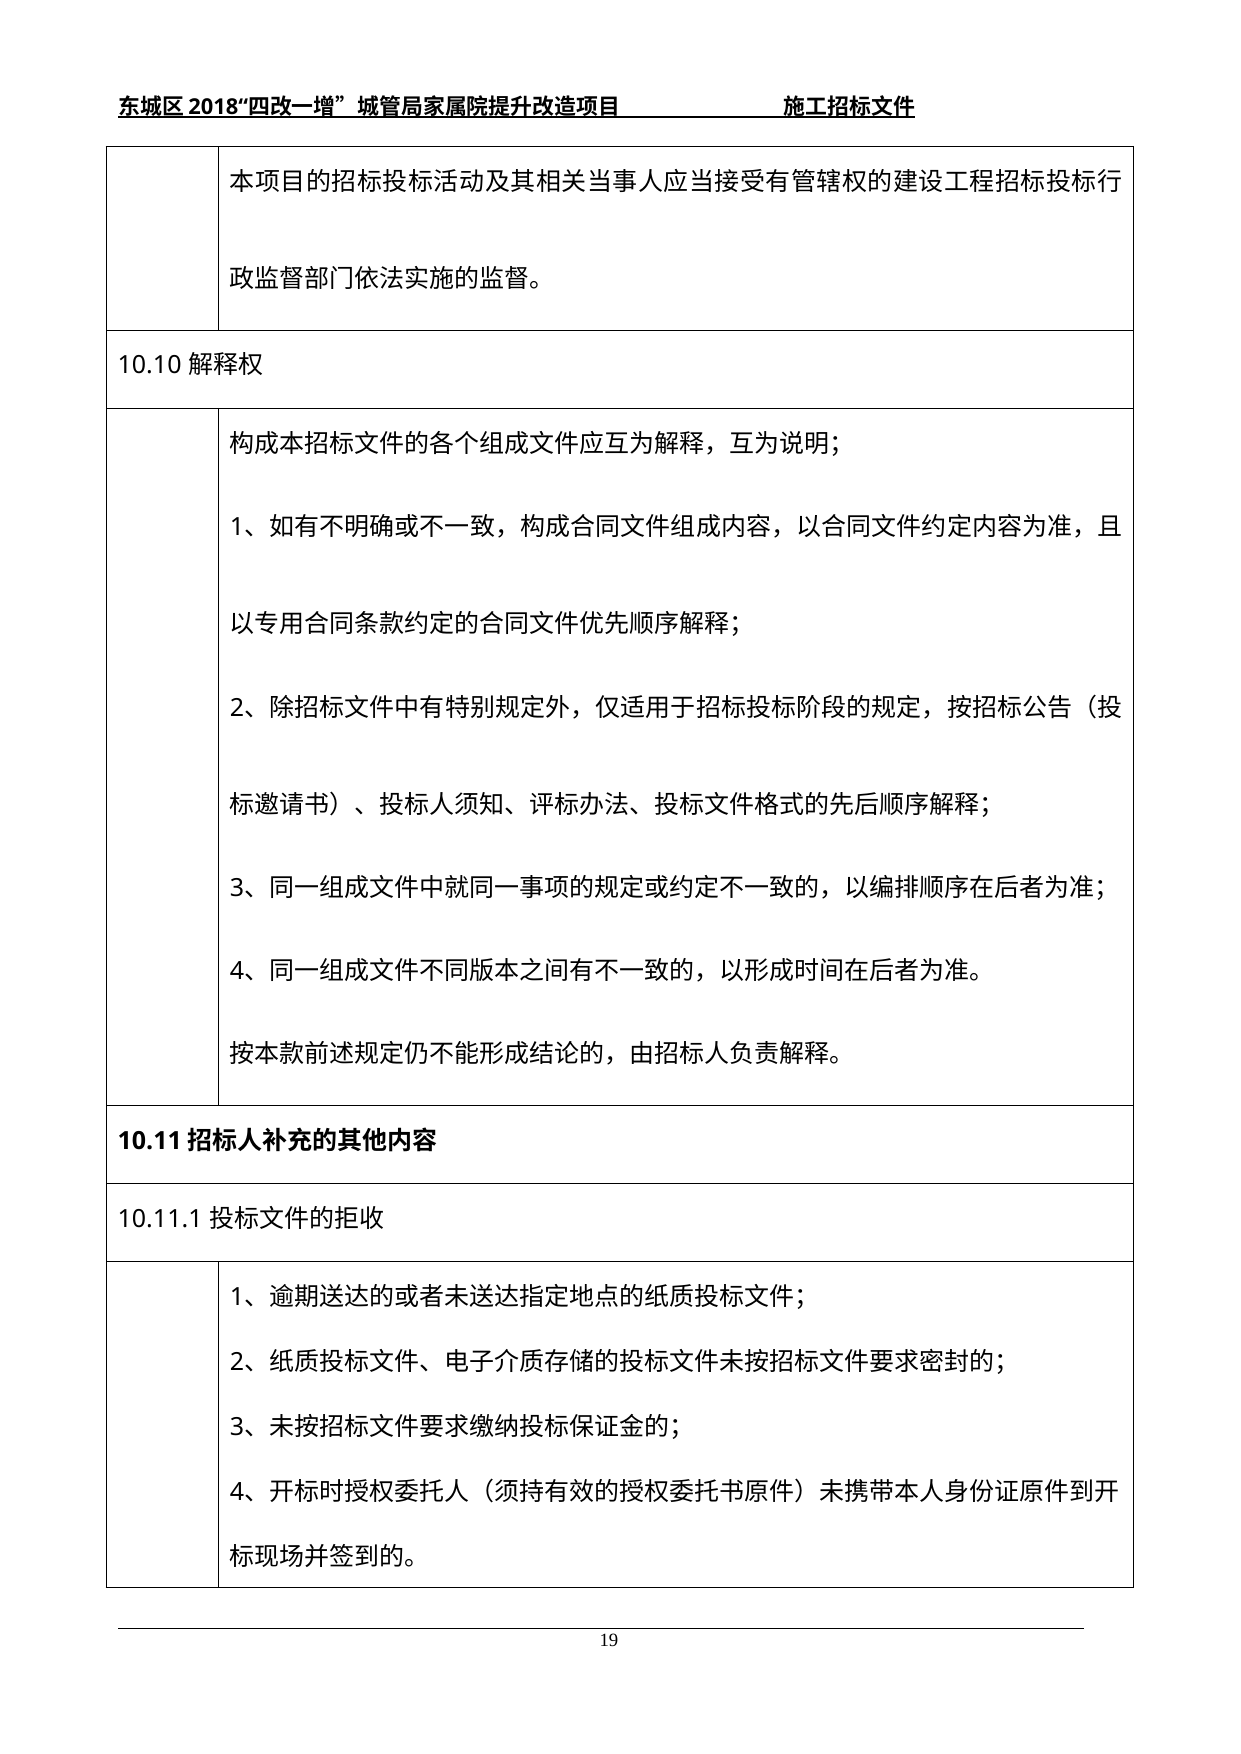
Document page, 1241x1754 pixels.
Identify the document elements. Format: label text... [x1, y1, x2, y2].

table_cell 1、逾期送达的或者未送达指定地点的纸质投标文件； 2、纸质投标文件、电子介质存储的投标文件未按招标文件要求密封的； 3、未按招标文件要求缴纳投标保证金的； 4、开标时授权委托人（须持有效的授权委托书原件）未携带本人身份证原件到开标现场并签到的。 [219, 1262, 1133, 1587]
table_cell [107, 409, 218, 1105]
table_cell 本项目的招标投标活动及其相关当事人应当接受有管辖权的建设工程招标投标行政监督部门依法实施的监督。 [219, 147, 1133, 329]
table_cell [107, 1262, 218, 1587]
table_cell 10.11.1 投标文件的拒收 [107, 1184, 1133, 1261]
table_cell 10.11招标人补充的其他内容 [107, 1106, 1133, 1183]
table_cell [107, 147, 218, 329]
table_cell 10.10 解释权 [107, 331, 1133, 408]
table_cell 构成本招标文件的各个组成文件应互为解释，互为说明； 1、如有不明确或不一致，构成合同文件组成内容，以合同文件约定内容为准，且以专用合同条款约定的合同文件优先顺序解释； 2、除招标文件中有特别规定外，仅适用于招标投标阶段的规定，按招标公告（投标邀请书）、投标人须知、评标办法、投标文件格式的先后顺序解释； 3、同一组成文件中就同一事项的规定或约定不一致的，以编排顺序在后者为准； 4、同一组成文件不同版本之间有不一致的，以形成时间在后者为准。 按本款前述规定仍不能形成结论的，由招标人负责解释。 [219, 409, 1133, 1105]
